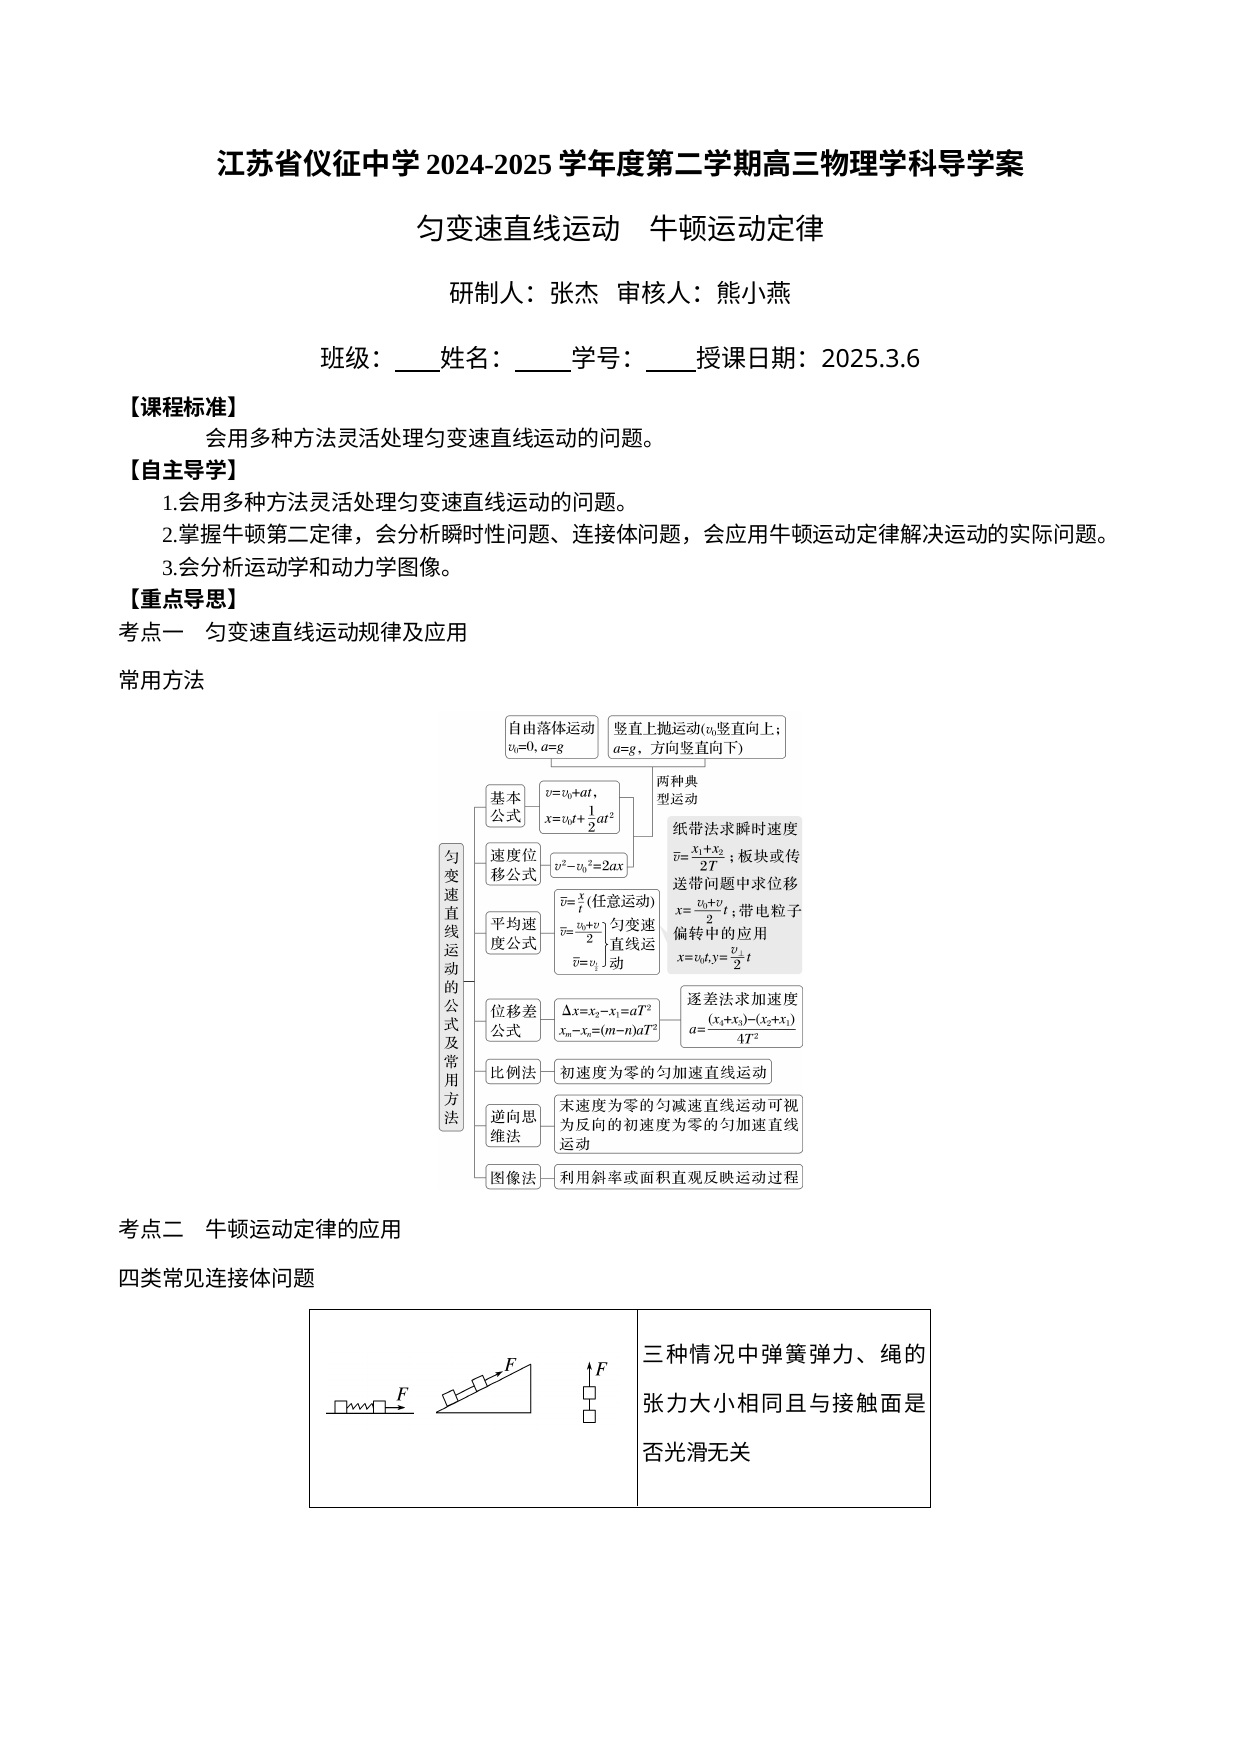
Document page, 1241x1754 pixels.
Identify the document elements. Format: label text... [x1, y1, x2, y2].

text 【重点导思】 [118, 582, 1122, 614]
text 考点一 匀变速直线运动规律及应用 [118, 614, 1122, 647]
text 【自主导学】 [118, 453, 1122, 484]
picture [326, 1352, 622, 1430]
text 1.会用多种方法灵活处理匀变速直线运动的问题。 [118, 484, 1122, 517]
text 四类常见连接体问题 [118, 1260, 1122, 1293]
text 会用多种方法灵活处理匀变速直线运动的问题。 [118, 421, 1122, 453]
picture [437, 711, 804, 1190]
text 【课程标准】 [118, 389, 1122, 421]
table_header [310, 1310, 637, 1506]
text 3.会分析运动学和动力学图像。 [118, 549, 1122, 582]
text 2.掌握牛顿第二定律，会分析瞬时性问题、连接体问题，会应用牛顿运动定律解决运动的实际问题。 [118, 517, 1122, 549]
text 江苏省仪征中学2024-2025学年度第二学期高三物理学科导学案 [118, 129, 1122, 194]
text 常用方法 [118, 663, 1122, 695]
text 匀变速直线运动 牛顿运动定律 [118, 194, 1122, 259]
text 考点二 牛顿运动定律的应用 [118, 1212, 1122, 1244]
table_header 三种情况中弹簧弹力、绳的张力大小相同且与接触面是否光滑无关 [638, 1310, 930, 1506]
text 班级： 姓名： 学号： 授课日期：2025.3.6 [118, 324, 1122, 389]
text 研制人：张杰 审核人：熊小燕 [118, 259, 1122, 324]
